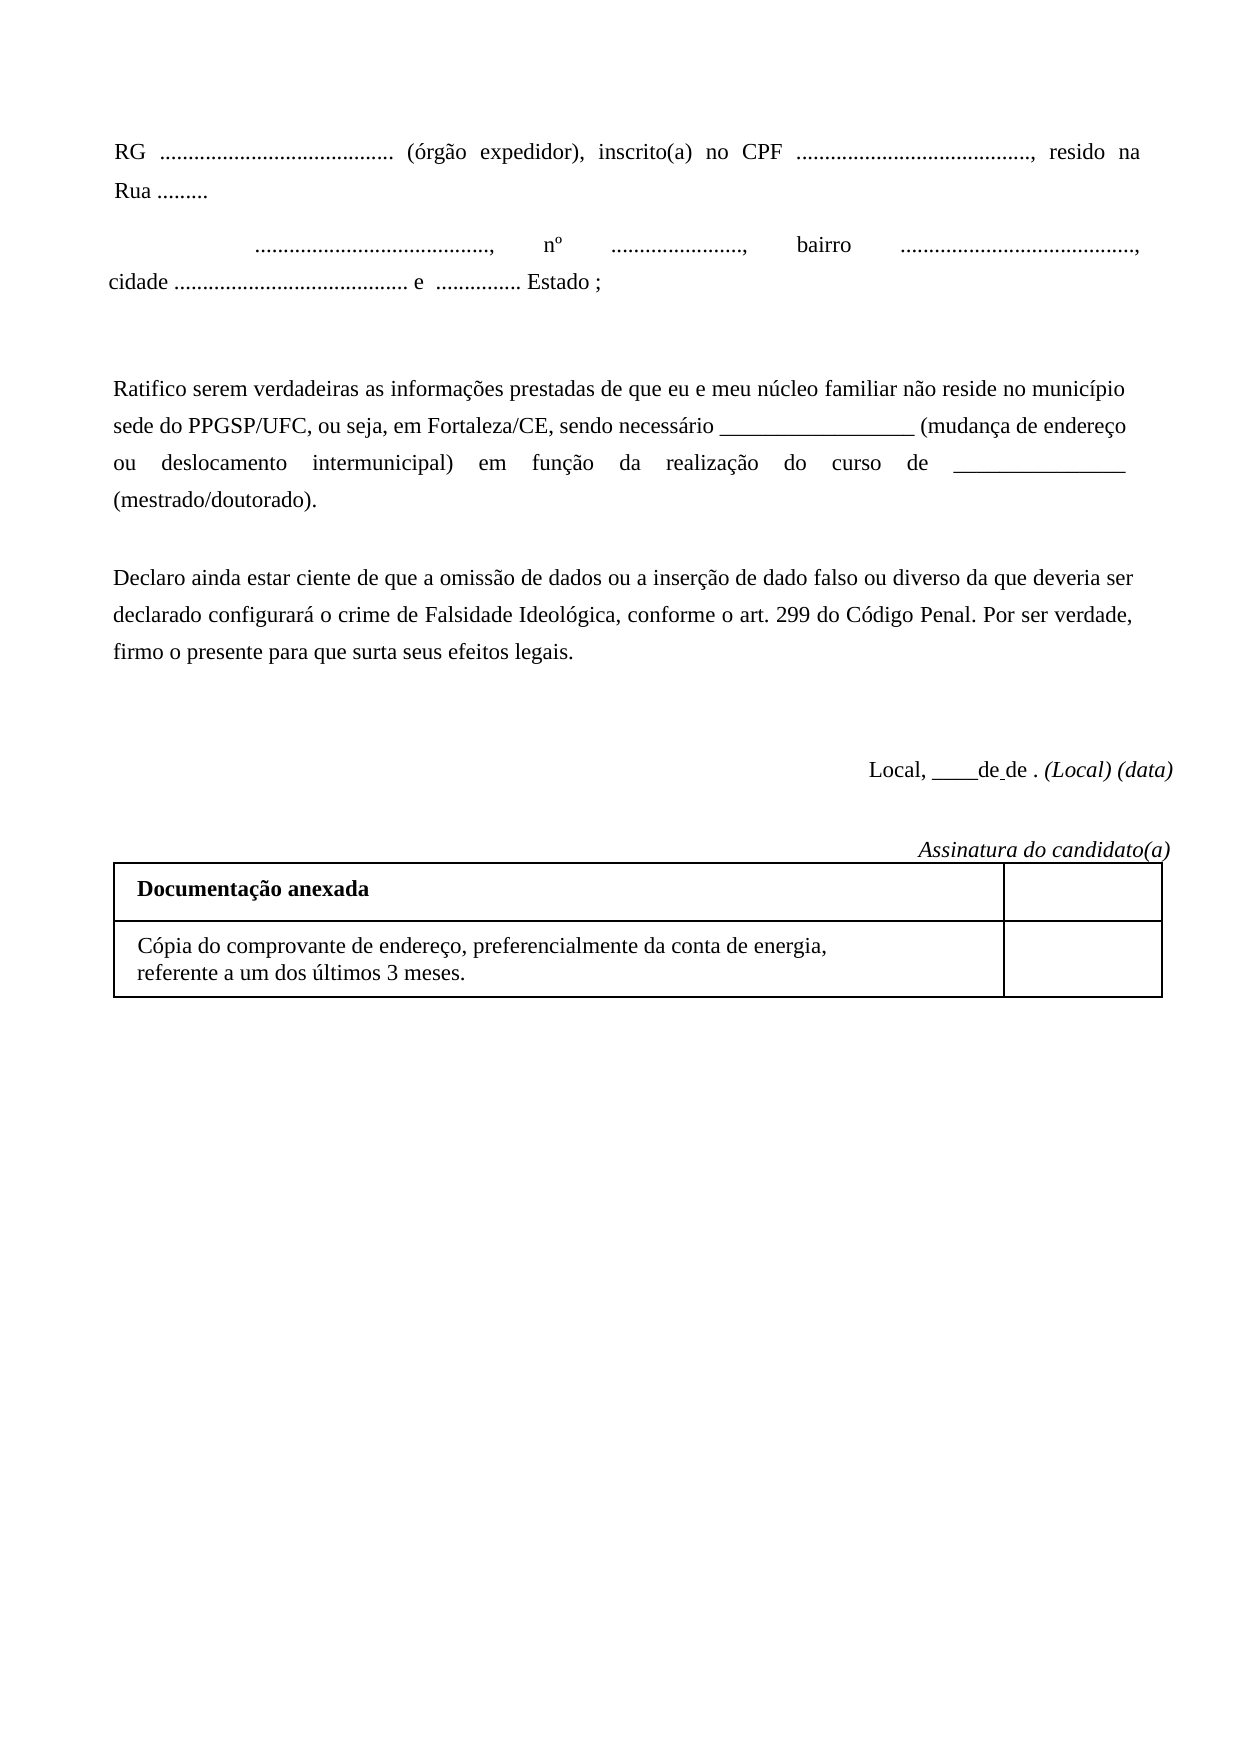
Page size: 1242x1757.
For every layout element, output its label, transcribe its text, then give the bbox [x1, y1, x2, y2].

table_header [1005, 864, 1161, 919]
text Assinatura do candidato(a) [93, 836, 1172, 862]
text ........................................., nº ......................., bairro ........................................., cidade ......................................... e ............... Estado ; [108, 231, 1142, 294]
table_header Documentação anexada [115, 864, 1003, 919]
text Ratifico serem verdadeiras as informações prestadas de que eu e meu núcleo familiar não reside no município sede do PPGSP/UFC, ou seja, em Fortaleza/CE, sendo necessário _________________ (mudança de endereço ou deslocamento intermunicipal) em função da realização do curso de _______________ (mestrado/doutorado). [113, 375, 1127, 512]
table_cell Cópia do comprovante de endereço, preferencialmente da conta de energia, referente a um dos últimos 3 meses. [115, 922, 1003, 996]
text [113, 138, 1142, 203]
text Declaro ainda estar ciente de que a omissão de dados ou a inserção de dado falso ou diverso da que deveria ser declarado configurará o crime de Falsidade Ideológica, conforme o art. 299 do Código Penal. Por ser verdade, firmo o presente para que surta seus efeitos legais. [113, 564, 1135, 664]
table_cell [1005, 922, 1161, 996]
text Local, ____de de . (Local) (data) [93, 756, 1173, 782]
